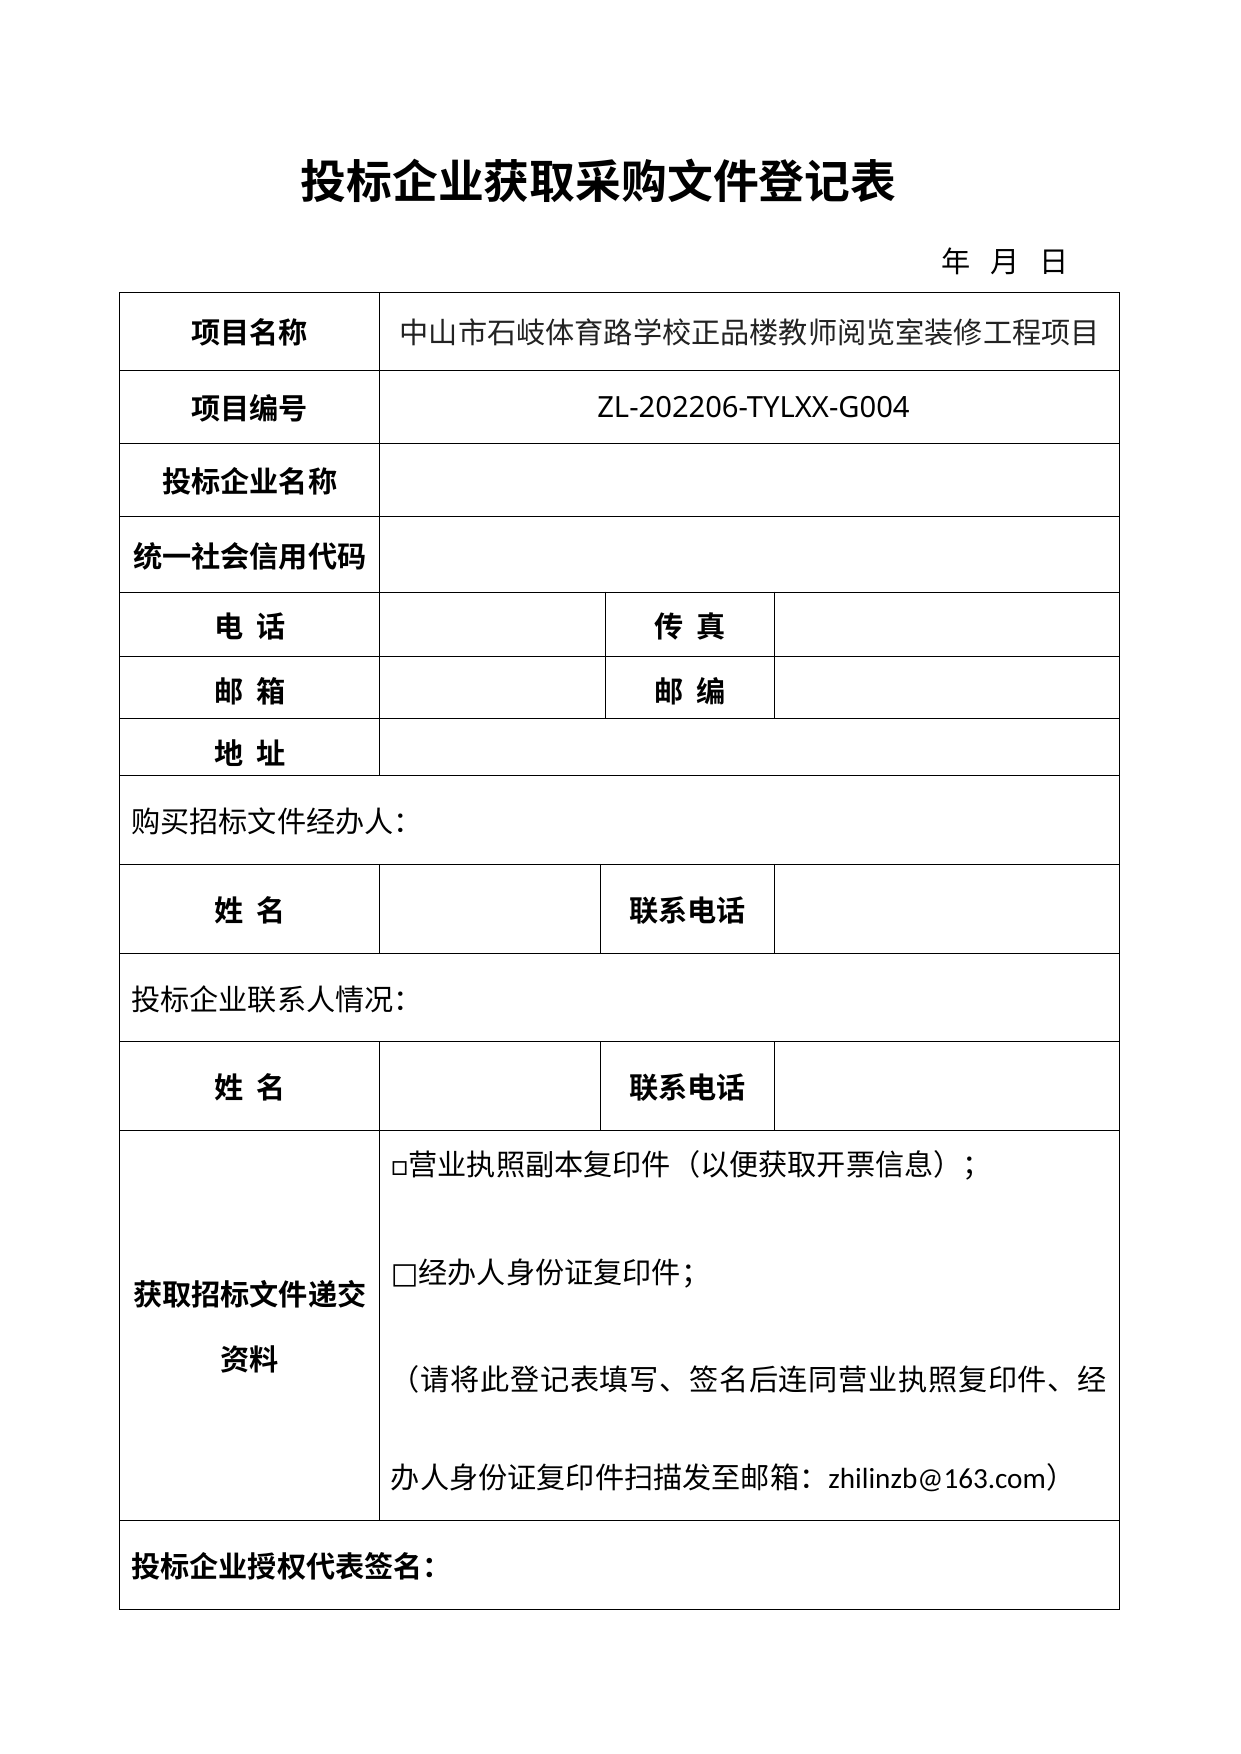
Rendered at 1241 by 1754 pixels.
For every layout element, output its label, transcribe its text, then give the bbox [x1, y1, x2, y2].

table_cell 获取招标文件递交资料 [120, 1131, 379, 1520]
table_cell [380, 1042, 600, 1129]
table_cell [380, 657, 605, 718]
table_cell 邮 箱 [120, 657, 379, 718]
table_cell 邮 编 [606, 657, 774, 718]
table_cell 地 址 [120, 719, 379, 775]
table_cell 联系电话 [601, 865, 774, 952]
table_cell 联系电话 [601, 1042, 774, 1129]
table_cell 购买招标文件经办人： [120, 776, 1119, 864]
table_cell □营业执照副本复印件（以便获取开票信息）； □经办人身份证复印件； （请将此登记表填写、签名后连同营业执照复印件、经办人身份证复印件扫描发至邮箱：zhilinzb@163.com） [380, 1131, 1119, 1520]
table_header 项目名称 [120, 293, 379, 369]
text 投标企业获取采购文件登记表 [118, 129, 1068, 227]
table_cell 姓 名 [120, 865, 379, 952]
table_cell [380, 517, 1119, 592]
table_cell [380, 719, 1119, 775]
table_cell 项目编号 [120, 371, 379, 443]
table_cell 投标企业联系人情况： [120, 954, 1119, 1041]
table_cell 投标企业授权代表签名： [120, 1521, 1119, 1609]
table_header 中山市石岐体育路学校正品楼教师阅览室装修工程项目 [380, 293, 1119, 369]
table_cell [775, 657, 1119, 718]
table_cell [380, 593, 605, 656]
table_cell 传 真 [606, 593, 774, 656]
table_cell [380, 444, 1119, 516]
text 年 月 日 [118, 227, 1068, 292]
table_cell [775, 1042, 1119, 1129]
table_cell [775, 593, 1119, 656]
table_cell 统一社会信用代码 [120, 517, 379, 592]
table_cell 电 话 [120, 593, 379, 656]
table_cell [775, 865, 1119, 952]
table_cell [380, 865, 600, 952]
table_cell 姓 名 [120, 1042, 379, 1129]
table_cell 投标企业名称 [120, 444, 379, 516]
table_cell ZL-202206-TYLXX-G004 [380, 371, 1119, 443]
